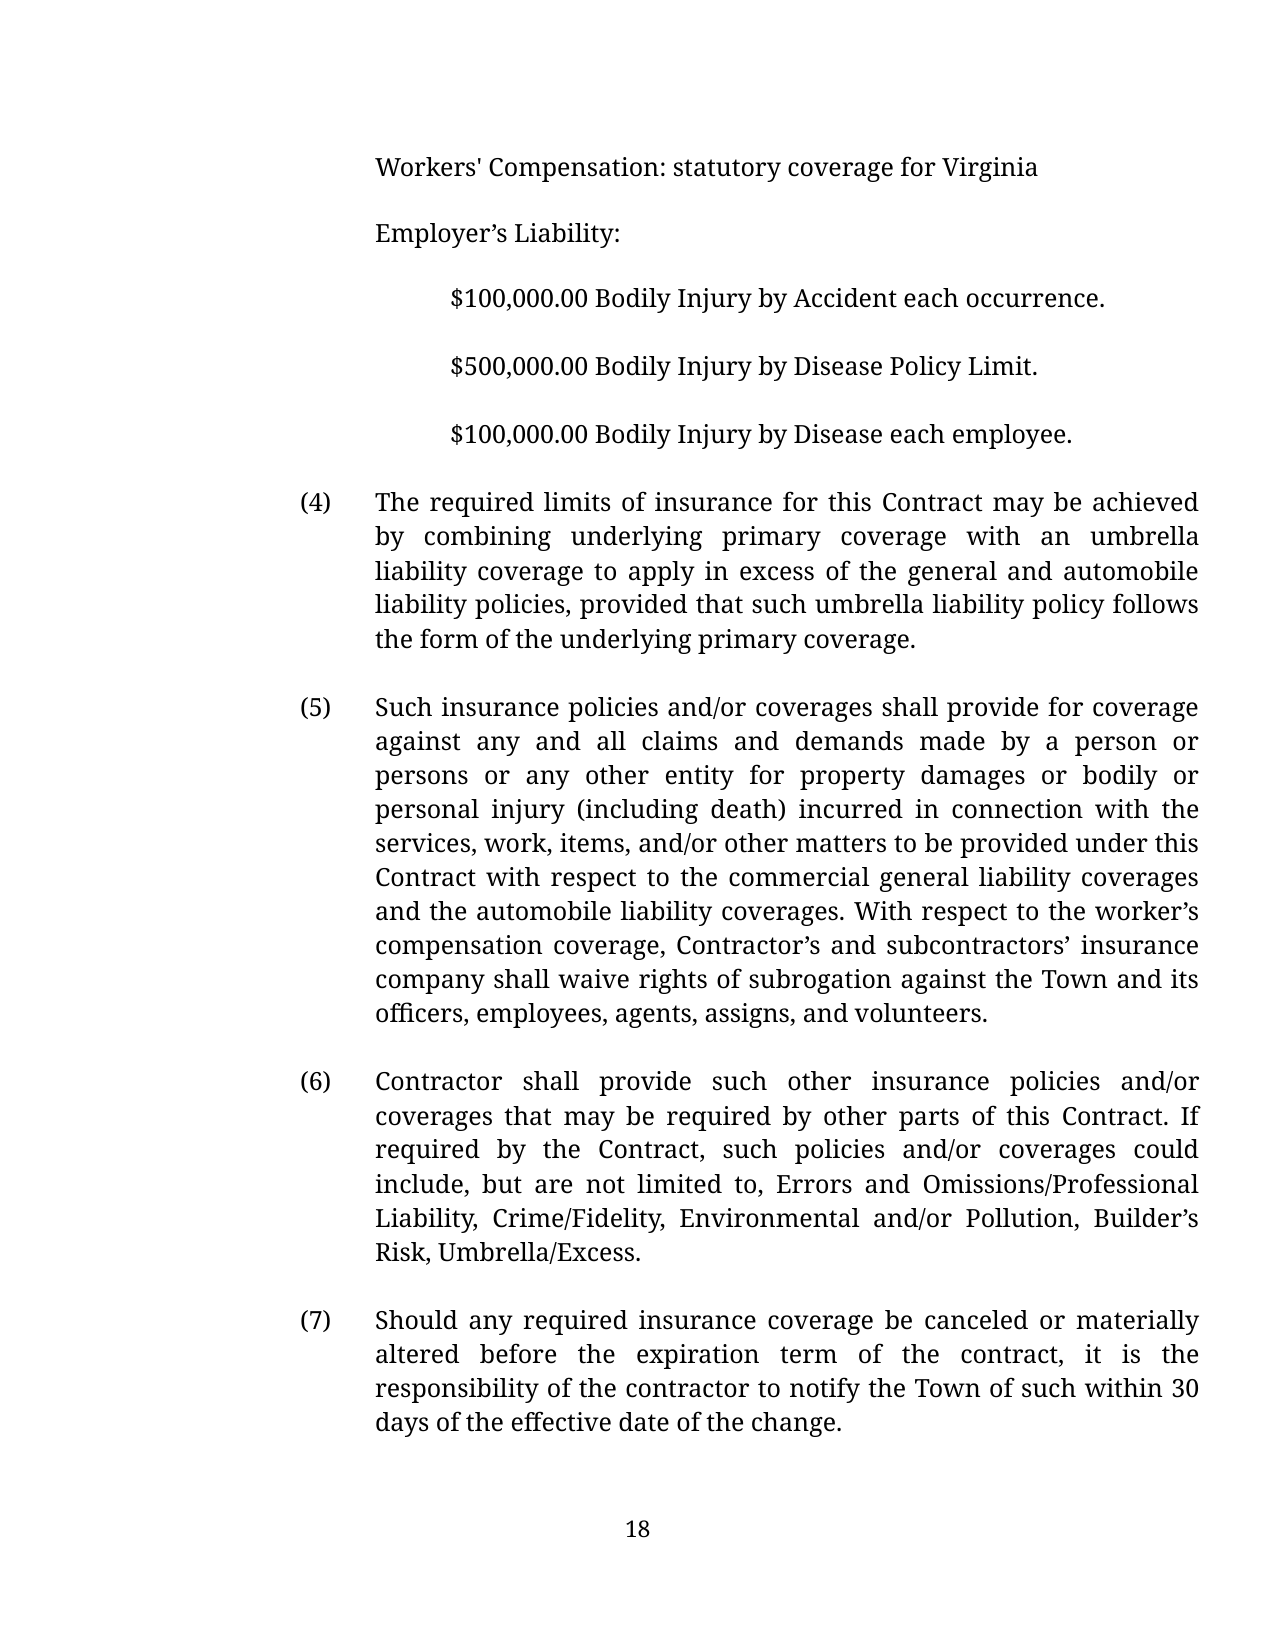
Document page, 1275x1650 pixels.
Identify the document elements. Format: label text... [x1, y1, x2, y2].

text (6) Contractor shall provide such other insurance policies and/or coverages that may be required by other parts of this Contract. If required by the Contract, such policies and/or coverages could include, but are not limited to, Errors and Omissions/Professional Liability, Crime/Fidelity, Environmental and/or Pollution, Builder’s Risk, Umbrella/Excess. [300, 1064, 1200, 1268]
text (5) Such insurance policies and/or coverages shall provide for coverage against any and all claims and demands made by a person or persons or any other entity for property damages or bodily or personal injury (including death) incurred in connection with the services, work, items, and/or other matters to be provided under this Contract with respect to the commercial general liability coverages and the automobile liability coverages. With respect to the worker’s compensation coverage, Contractor’s and subcontractors’ insurance company shall waive rights of subrogation against the Town and its officers, employees, agents, assigns, and volunteers. [300, 689, 1200, 1030]
text Employer’s Liability: [150, 215, 1125, 249]
text $100,000.00 Bodily Injury by Disease each employee. [150, 417, 1125, 451]
text (4) The required limits of insurance for this Contract may be achieved by combining underlying primary coverage with an umbrella liability coverage to apply in excess of the general and automobile liability policies, provided that such umbrella liability policy follows the form of the underlying primary coverage. [300, 485, 1200, 655]
text $500,000.00 Bodily Injury by Disease Policy Limit. [150, 349, 1125, 383]
text $100,000.00 Bodily Injury by Accident each occurrence. [150, 281, 1125, 315]
text Workers' Compensation: statutory coverage for Virginia [150, 150, 1125, 184]
text (7) Should any required insurance coverage be canceled or materially altered before the expiration term of the contract, it is the responsibility of the contractor to notify the Town of such within 30 days of the effective date of the change. [300, 1302, 1200, 1439]
